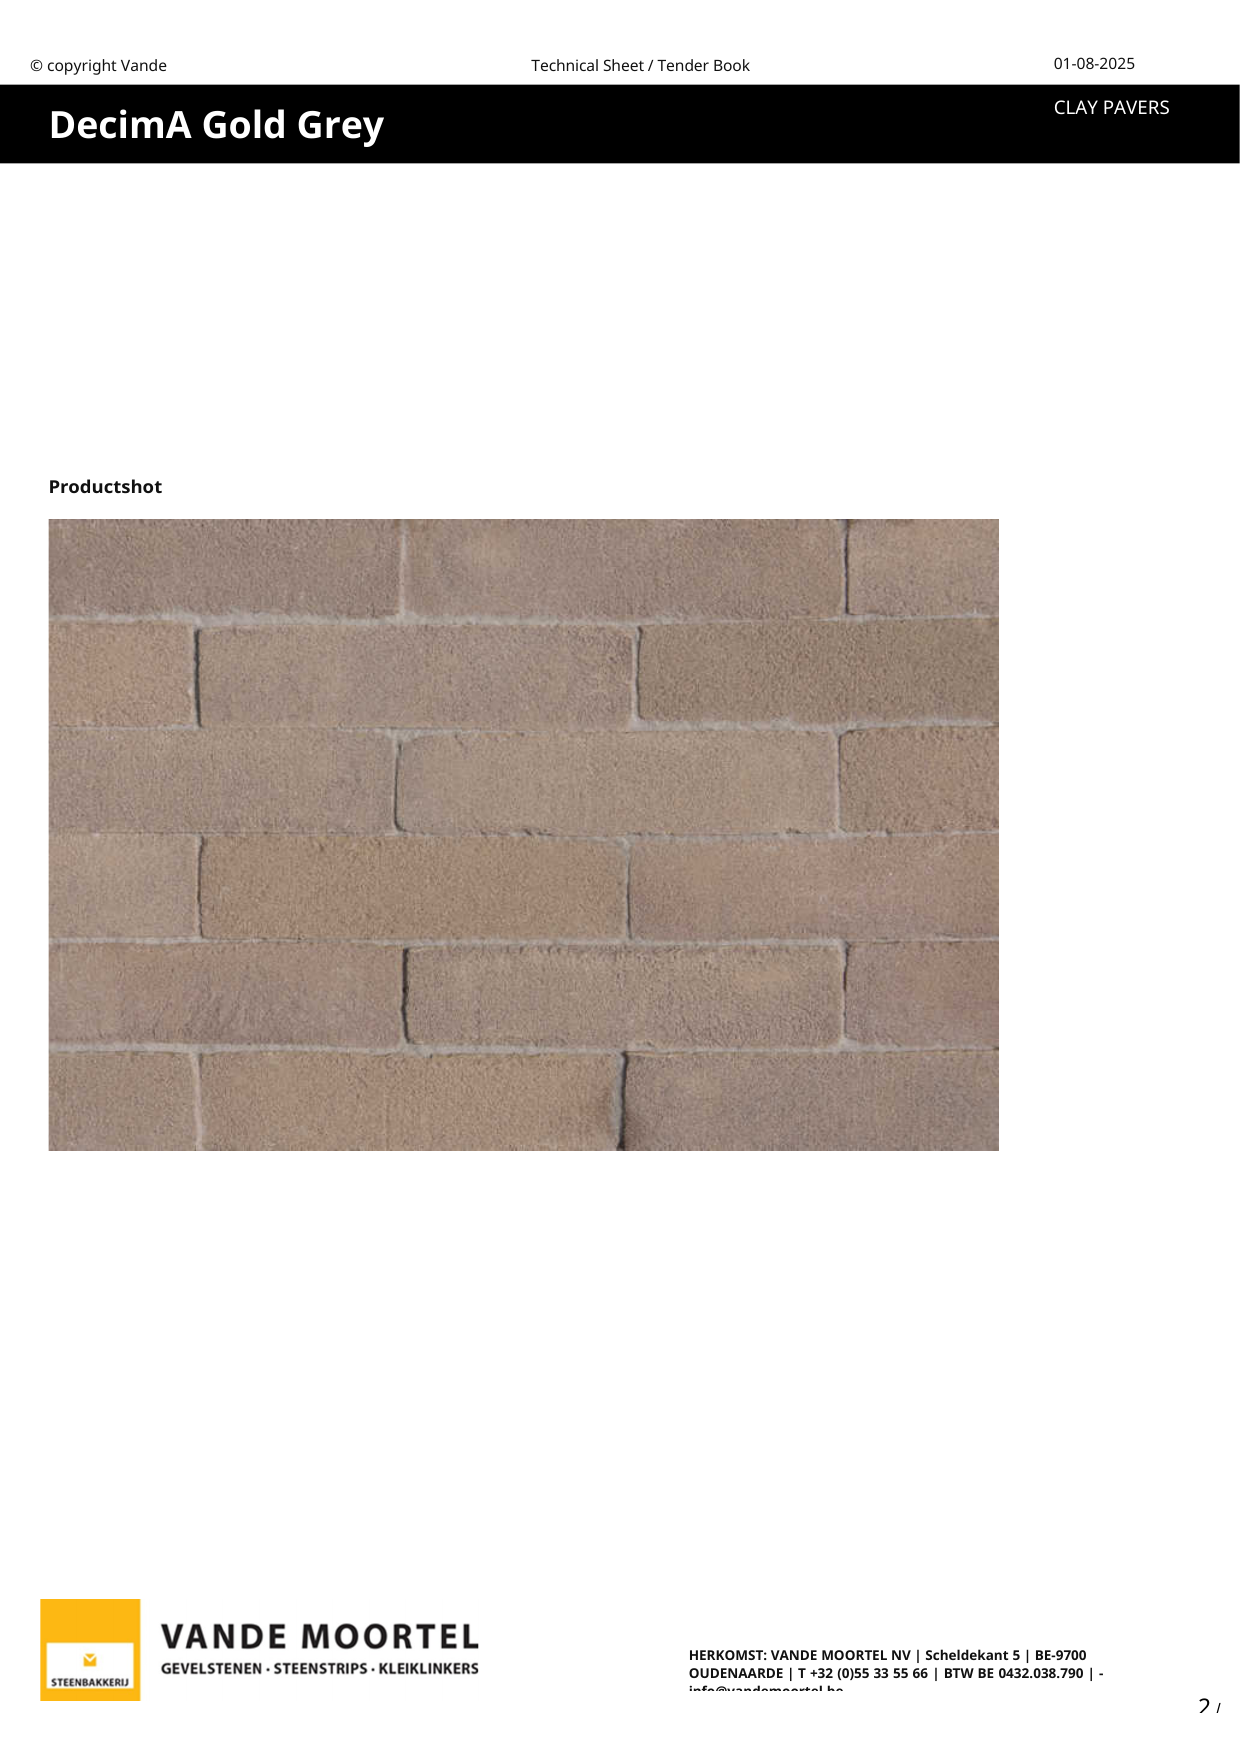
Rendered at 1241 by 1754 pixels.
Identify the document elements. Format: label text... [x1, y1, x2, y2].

subtitle Productshot [48, 474, 1240, 498]
picture [48, 519, 999, 1151]
picture [40, 1599, 479, 1701]
